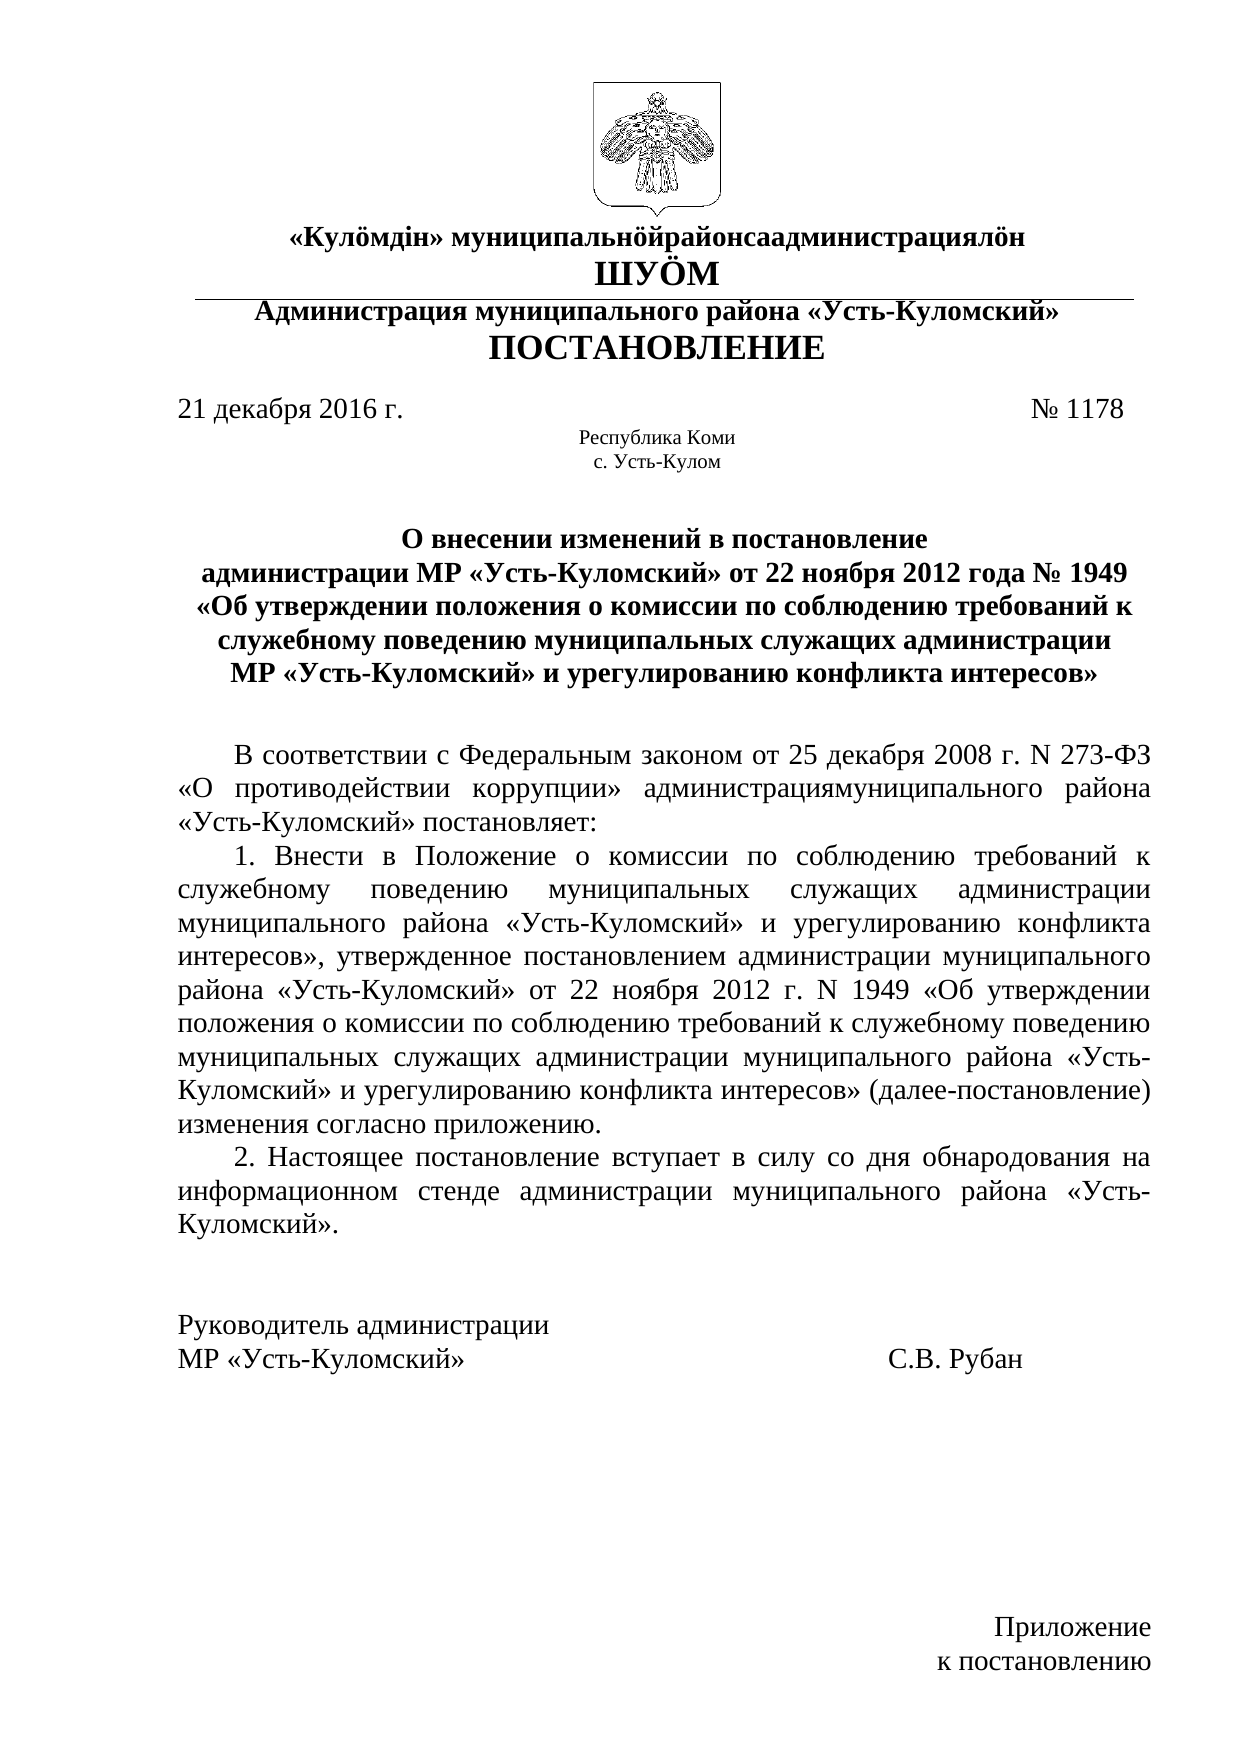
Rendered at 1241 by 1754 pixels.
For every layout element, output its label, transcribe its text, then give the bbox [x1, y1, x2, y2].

text ПОСТАНОВЛЕНИЕ [177, 327, 1137, 367]
text Приложение [177, 1609, 1152, 1643]
text «Об утверждении положения о комиссии по соблюдению требований к служебному поведению муниципальных служащих администрации [177, 588, 1152, 655]
picture [587, 82, 727, 219]
subtitle 21 декабря 2016 г. № 1178 [177, 391, 1137, 425]
text «Кулöмдiн» муниципальнöйрайонсаадминистрациялöн [177, 219, 1137, 252]
text МР «Усть-Куломский» С.В. Рубан [177, 1341, 1152, 1374]
text Администрация муниципального района «Усть-Куломский» [177, 293, 1137, 327]
text к постановлению [177, 1643, 1152, 1676]
text МР «Усть-Куломский» и урегулированию конфликта интересов» [177, 655, 1152, 689]
text Республика Коми [177, 425, 1137, 449]
text 1. Внести в Положение о комиссии по соблюдению требований к служебному поведению муниципальных служащих администрации муниципального района «Усть-Куломский» и урегулированию конфликта интересов», утвержденное постановлением администрации муниципального района «Усть-Куломский» от 22 ноября 2012 г. N 1949 «Об утверждении положения о комиссии по соблюдению требований к служебному поведению муниципальных служащих администрации муниципального района «Усть-Куломский» и урегулированию конфликта интересов» (далее-постановление) изменения согласно приложению. [177, 838, 1152, 1139]
text 2. Настоящее постановление вступает в силу со дня обнародования на информационном стенде администрации муниципального района «Усть-Куломский». [177, 1139, 1152, 1240]
text администрации МР «Усть-Куломский» от 22 ноября 2012 года № 1949 [177, 555, 1152, 588]
text В соответствии с Федеральным законом от 25 декабря 2008 г. N 273-ФЗ «О противодействии коррупции» администрациямуниципального района «Усть-Куломский» постановляет: [177, 737, 1152, 838]
text О внесении изменений в постановление [177, 521, 1152, 555]
text ШУÖМ [177, 252, 1137, 293]
text Руководитель администрации [177, 1307, 1152, 1341]
text с. Усть-Кулом [177, 449, 1137, 473]
